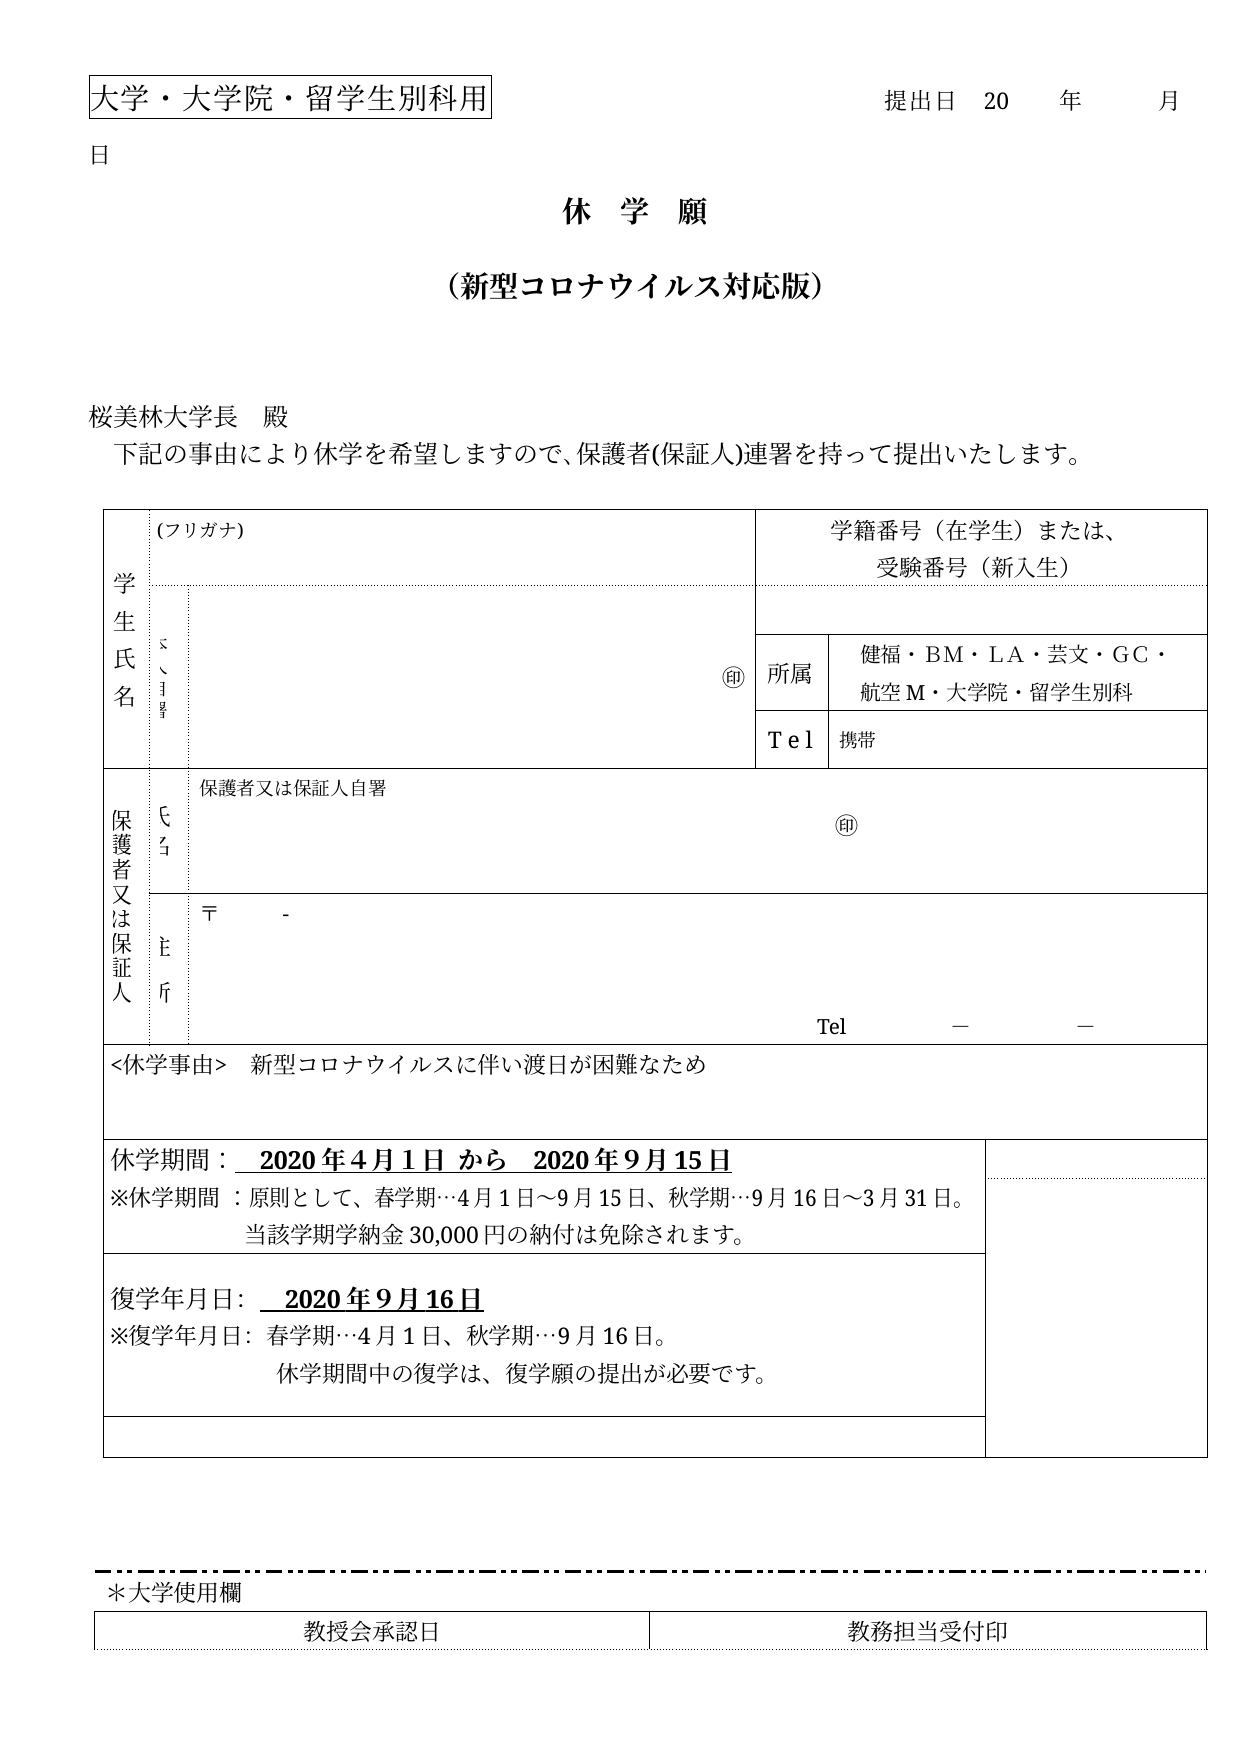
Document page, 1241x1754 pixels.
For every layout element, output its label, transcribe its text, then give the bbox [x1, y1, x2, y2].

table_header [649, 1570, 1206, 1611]
table_cell 保護者又は保証人 [104, 769, 150, 1044]
table_header ＊大学使用欄 [95, 1570, 649, 1611]
text 大学・大学院・留学生別科用 提出日 20 年 月 日 [89, 59, 1181, 172]
text （新型コロナウイルス対応版） [89, 247, 1181, 322]
table_cell [104, 1417, 985, 1457]
table_cell 健福・ＢＭ・ＬＡ・芸文・ＧＣ・ 航空M・大学院・留学生別科 [829, 635, 1207, 710]
table_cell [986, 1178, 1207, 1457]
table_cell [756, 585, 1207, 634]
table_header 学生氏名 [104, 510, 150, 767]
table_cell 保護者又は保証人自署 ㊞ [189, 769, 1207, 893]
table_cell 教務担当受付印 [650, 1612, 1206, 1649]
table_cell 所属 [756, 635, 828, 710]
table_header (フリガナ) [150, 510, 755, 585]
text 下記の事由により休学を希望しますので､保護者(保証人)連署を持って提出いたします｡ [89, 434, 1181, 472]
table_header 学籍番号（在学生）または、 受験番号（新入生） [756, 510, 1207, 585]
table_cell 〒 - Tel － － [189, 894, 1207, 1044]
table_cell 本人自署 [150, 585, 188, 767]
text 桜美林大学長 殿 [89, 397, 1181, 434]
table_cell 氏名 [150, 769, 189, 893]
table_cell 教授会承認日 [95, 1612, 649, 1649]
table_cell 休学期間： 2020年４月１日 から 2020年９月15日 ※休学期間 ：原則として、春学期…4月1日～9月15日、秋学期…9月16日～3月31日。 当該学期学納金30,000円の納付は免除されます。 [104, 1140, 985, 1253]
table_cell Tel [756, 711, 828, 767]
table_cell <休学事由> 新型コロナウイルスに伴い渡日が困難なため [104, 1045, 1207, 1139]
table_cell ㊞ [188, 585, 755, 767]
table_cell 復学年月日： 2020年９月16日 ※復学年月日：春学期…4月1日、秋学期…9月16日。 休学期間中の復学は、復学願の提出が必要です。 [104, 1254, 985, 1416]
text 休 学 願 [89, 172, 1181, 247]
table_cell [986, 1140, 1207, 1178]
table_cell 携帯 [829, 711, 1207, 767]
table_cell 住所 [150, 894, 189, 1044]
